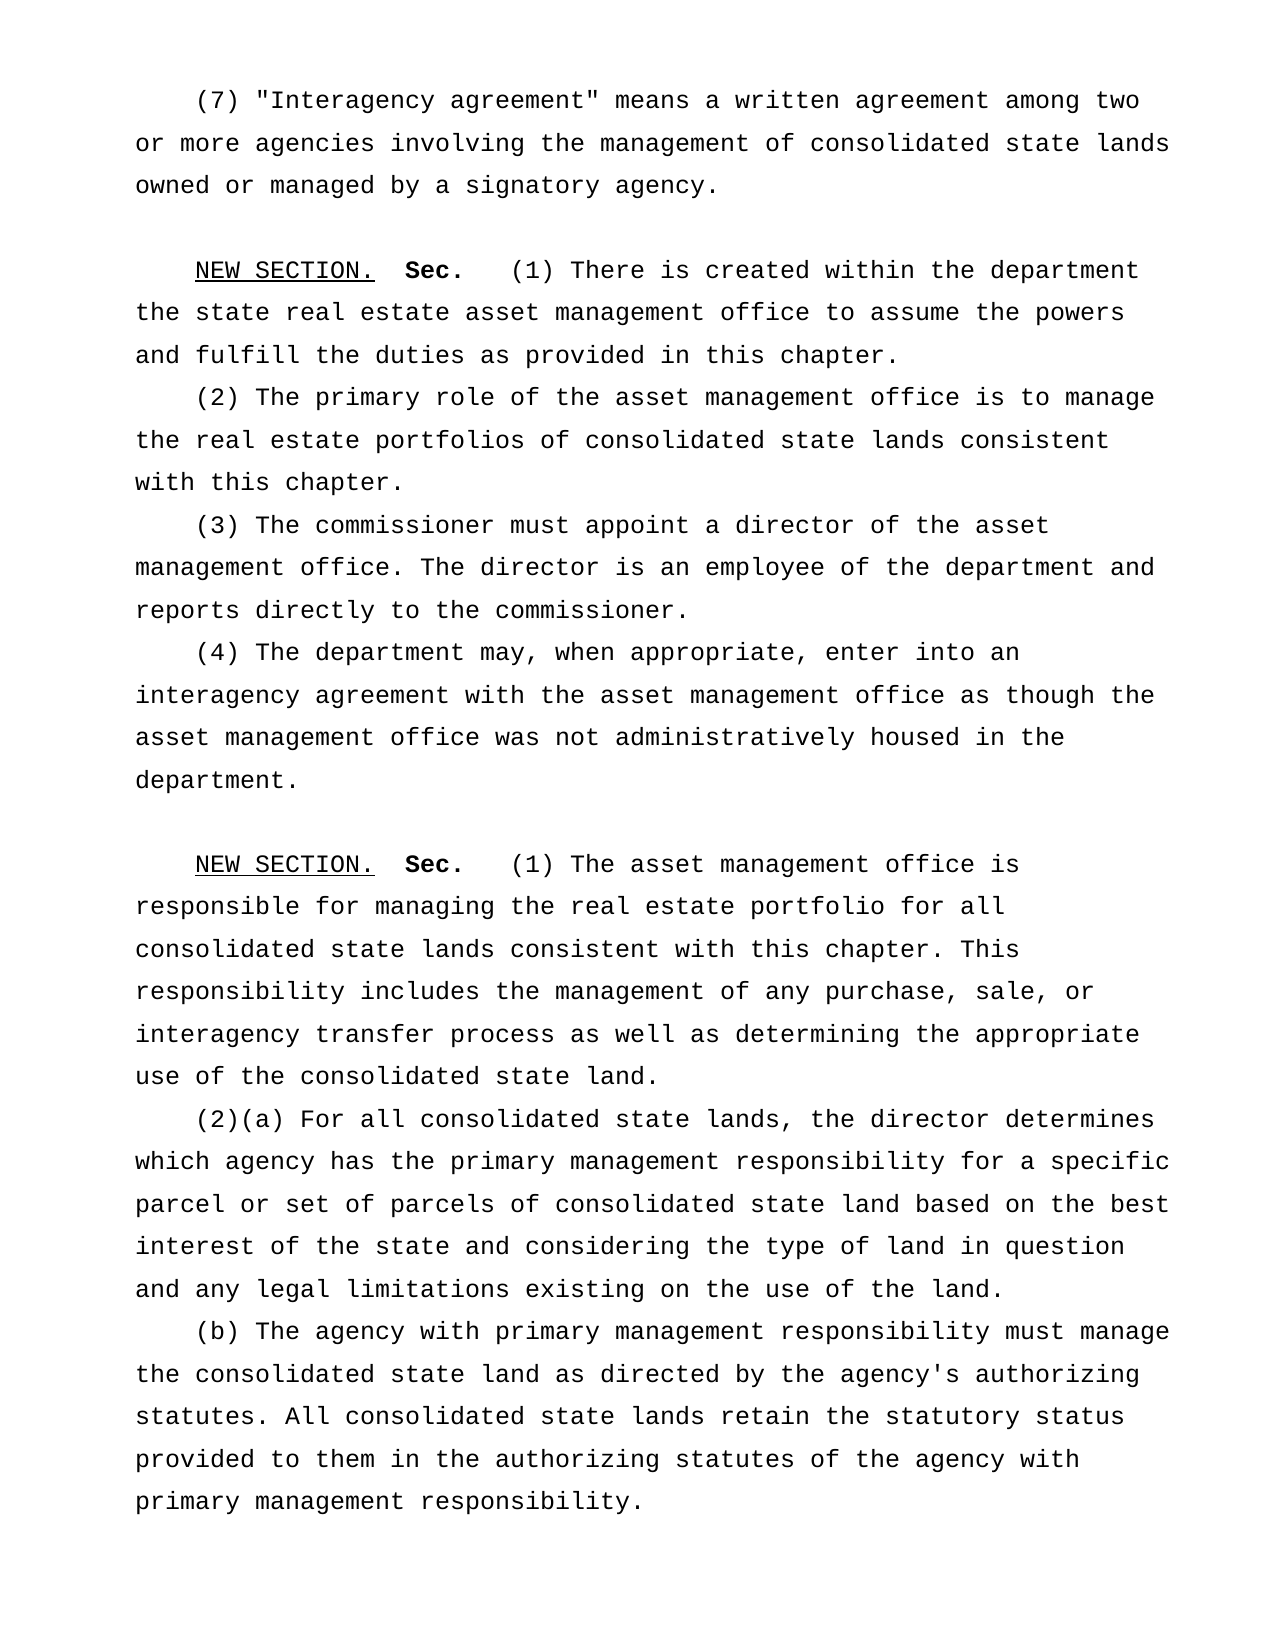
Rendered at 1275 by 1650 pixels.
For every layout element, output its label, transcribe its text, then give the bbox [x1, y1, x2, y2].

text (b) The agency with primary management responsibility must manage the consolidated state land as directed by the agency's authorizing statutes. All consolidated state lands retain the statutory status provided to them in the authorizing statutes of the agency with primary management responsibility. [135, 1306, 1170, 1518]
text (7) "Interagency agreement" means a written agreement among two or more agencies involving the management of consolidated state lands owned or managed by a signatory agency. [135, 75, 1170, 202]
text (2) The primary role of the asset management office is to manage the real estate portfolios of consolidated state lands consistent with this chapter. [135, 372, 1170, 499]
text (2)(a) For all consolidated state lands, the director determines which agency has the primary management responsibility for a specific parcel or set of parcels of consolidated state land based on the best interest of the state and considering the type of land in question and any legal limitations existing on the use of the land. [135, 1093, 1170, 1306]
text (4) The department may, when appropriate, enter into an interagency agreement with the asset management office as though the asset management office was not administratively housed in the department. [135, 627, 1170, 797]
text NEW SECTION. Sec. (1) There is created within the department the state real estate asset management office to assume the powers and fulfill the duties as provided in this chapter. [135, 244, 1170, 372]
text NEW SECTION. Sec. (1) The asset management office is responsible for managing the real estate portfolio for all consolidated state lands consistent with this chapter. This responsibility includes the management of any purchase, sale, or interagency transfer process as well as determining the appropriate use of the consolidated state land. [135, 838, 1170, 1093]
text (3) The commissioner must appoint a director of the asset management office. The director is an employee of the department and reports directly to the commissioner. [135, 499, 1170, 627]
